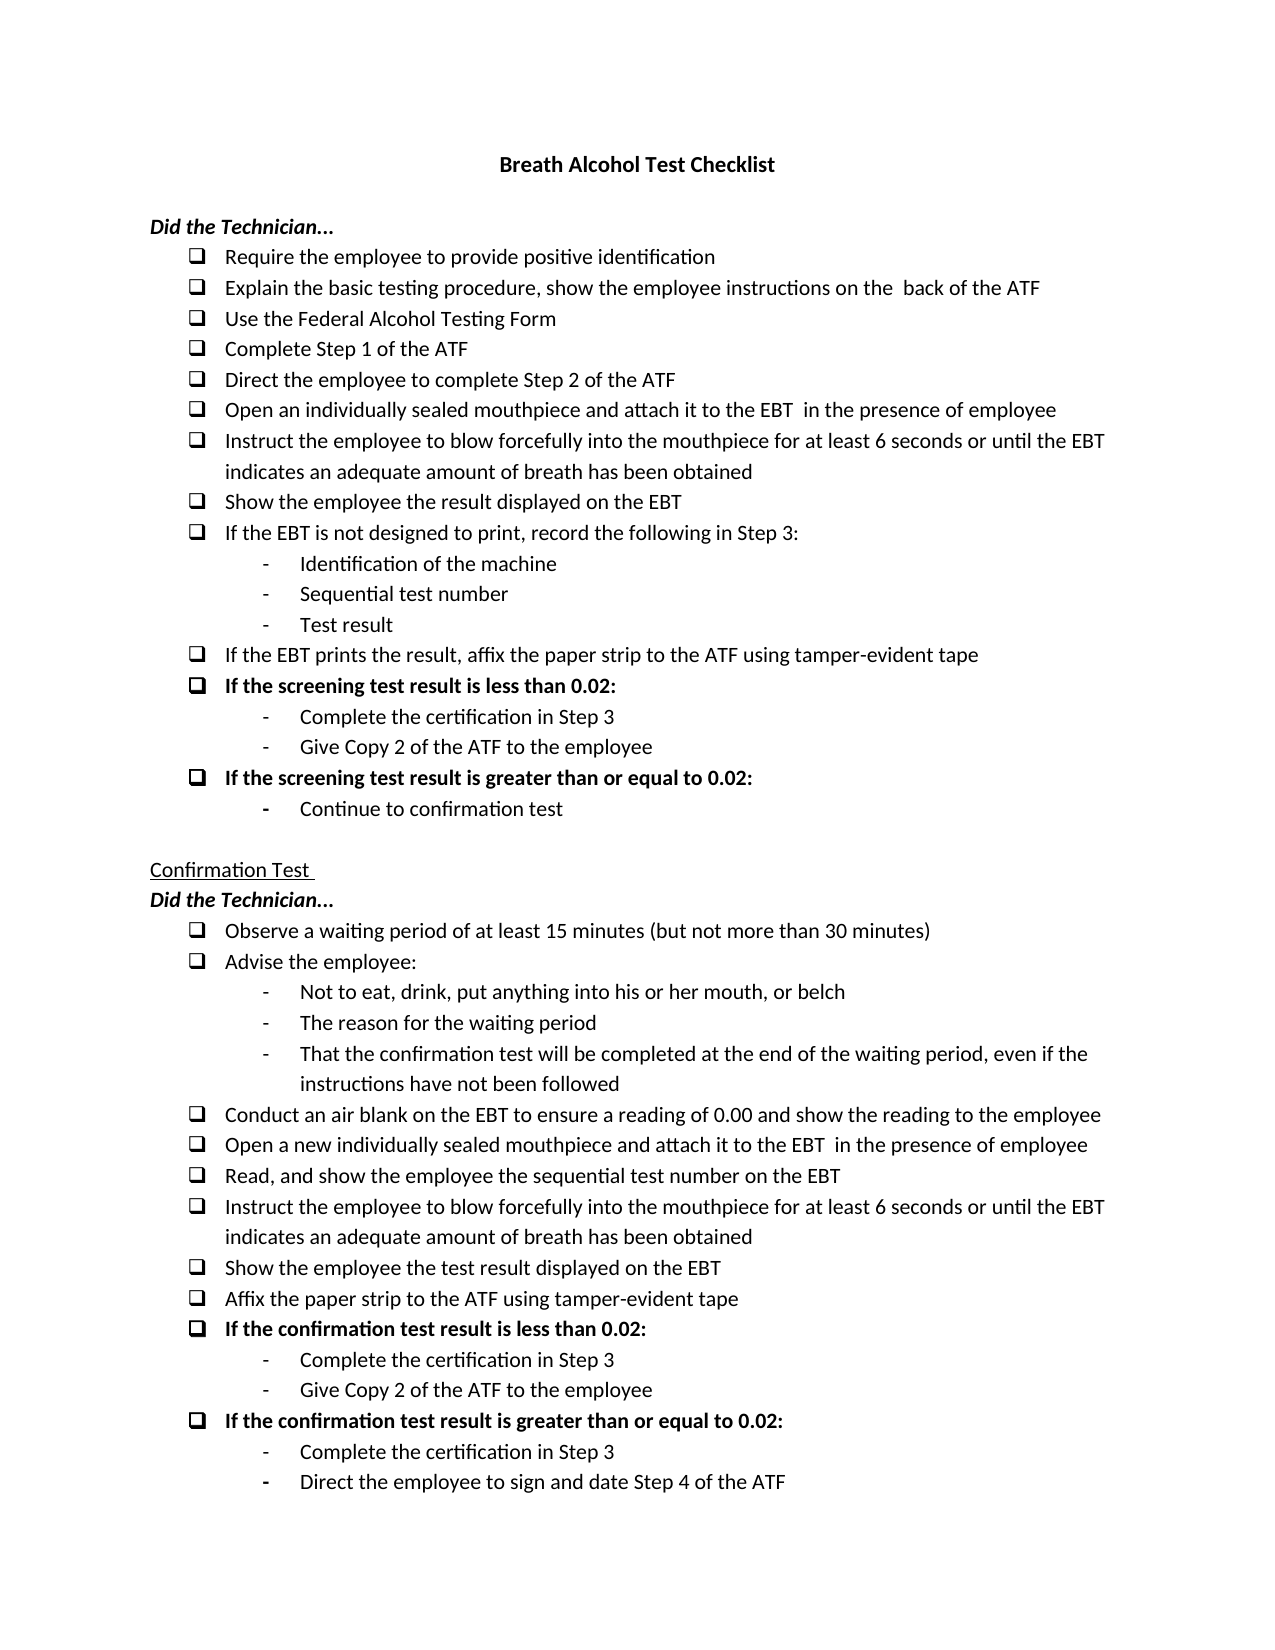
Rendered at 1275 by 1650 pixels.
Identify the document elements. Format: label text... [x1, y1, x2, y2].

list Advise the employee: [187, 948, 1125, 974]
list Continue to confirmation test [262, 795, 1125, 821]
list If the EBT is not designed to print, record the following in Step 3: [187, 519, 1125, 546]
list Show the employee the result displayed on the EBT [187, 488, 1125, 515]
list If the screening test result is less than 0.02: [187, 672, 1125, 699]
list Instruct the employee to blow forcefully into the mouthpiece for at least 6 seconds or until the EBT indicates an adequate amount of breath has been obtained [187, 427, 1125, 484]
list Complete the certification in Step 3 [262, 1438, 1125, 1464]
list Observe a waiting period of at least 15 minutes (but not more than 30 minutes) [187, 917, 1125, 944]
list Affix the paper strip to the ATF using tamper-evident tape [187, 1285, 1125, 1311]
list Direct the employee to sign and date Step 4 of the ATF [262, 1468, 1125, 1495]
list The reason for the waiting period [262, 1009, 1125, 1036]
list If the screening test result is greater than or equal to 0.02: [187, 764, 1125, 791]
list Explain the basic testing procedure, show the employee instructions on the back of the ATF [187, 274, 1125, 301]
list If the confirmation test result is less than 0.02: [187, 1315, 1125, 1342]
list Open an individually sealed mouthpiece and attach it to the EBT in the presence of employee [187, 397, 1125, 423]
text Did the Technician... [150, 887, 1125, 913]
list Complete the certification in Step 3 [262, 1346, 1125, 1373]
list Give Copy 2 of the ATF to the employee [262, 1377, 1125, 1403]
list That the confirmation test will be completed at the end of the waiting period, even if the instructions have not been followed [262, 1040, 1125, 1097]
text Confirmation Test [150, 856, 1125, 883]
list If the confirmation test result is greater than or equal to 0.02: [187, 1407, 1125, 1434]
text Breath Alcohol Test Checklist [150, 150, 1125, 178]
list Complete Step 1 of the ATF [187, 335, 1125, 362]
list Use the Federal Alcohol Testing Form [187, 305, 1125, 331]
list Test result [262, 611, 1125, 638]
list Direct the employee to complete Step 2 of the ATF [187, 366, 1125, 393]
list Read, and show the employee the sequential test number on the EBT [187, 1162, 1125, 1189]
list Show the employee the test result displayed on the EBT [187, 1254, 1125, 1281]
text Did the Technician... [150, 213, 1125, 239]
list Conduct an air blank on the EBT to ensure a reading of 0.00 and show the reading to the employee [187, 1101, 1125, 1128]
list Complete the certification in Step 3 [262, 703, 1125, 729]
list Open a new individually sealed mouthpiece and attach it to the EBT in the presence of employee [187, 1132, 1125, 1158]
list Instruct the employee to blow forcefully into the mouthpiece for at least 6 seconds or until the EBT indicates an adequate amount of breath has been obtained [187, 1193, 1125, 1250]
list Give Copy 2 of the ATF to the employee [262, 733, 1125, 760]
list Identification of the machine [262, 550, 1125, 576]
list Not to eat, drink, put anything into his or her mouth, or belch [262, 978, 1125, 1005]
list Require the employee to provide positive identification [187, 243, 1125, 270]
list If the EBT prints the result, affix the paper strip to the ATF using tamper-evident tape [187, 642, 1125, 668]
list Sequential test number [262, 580, 1125, 607]
